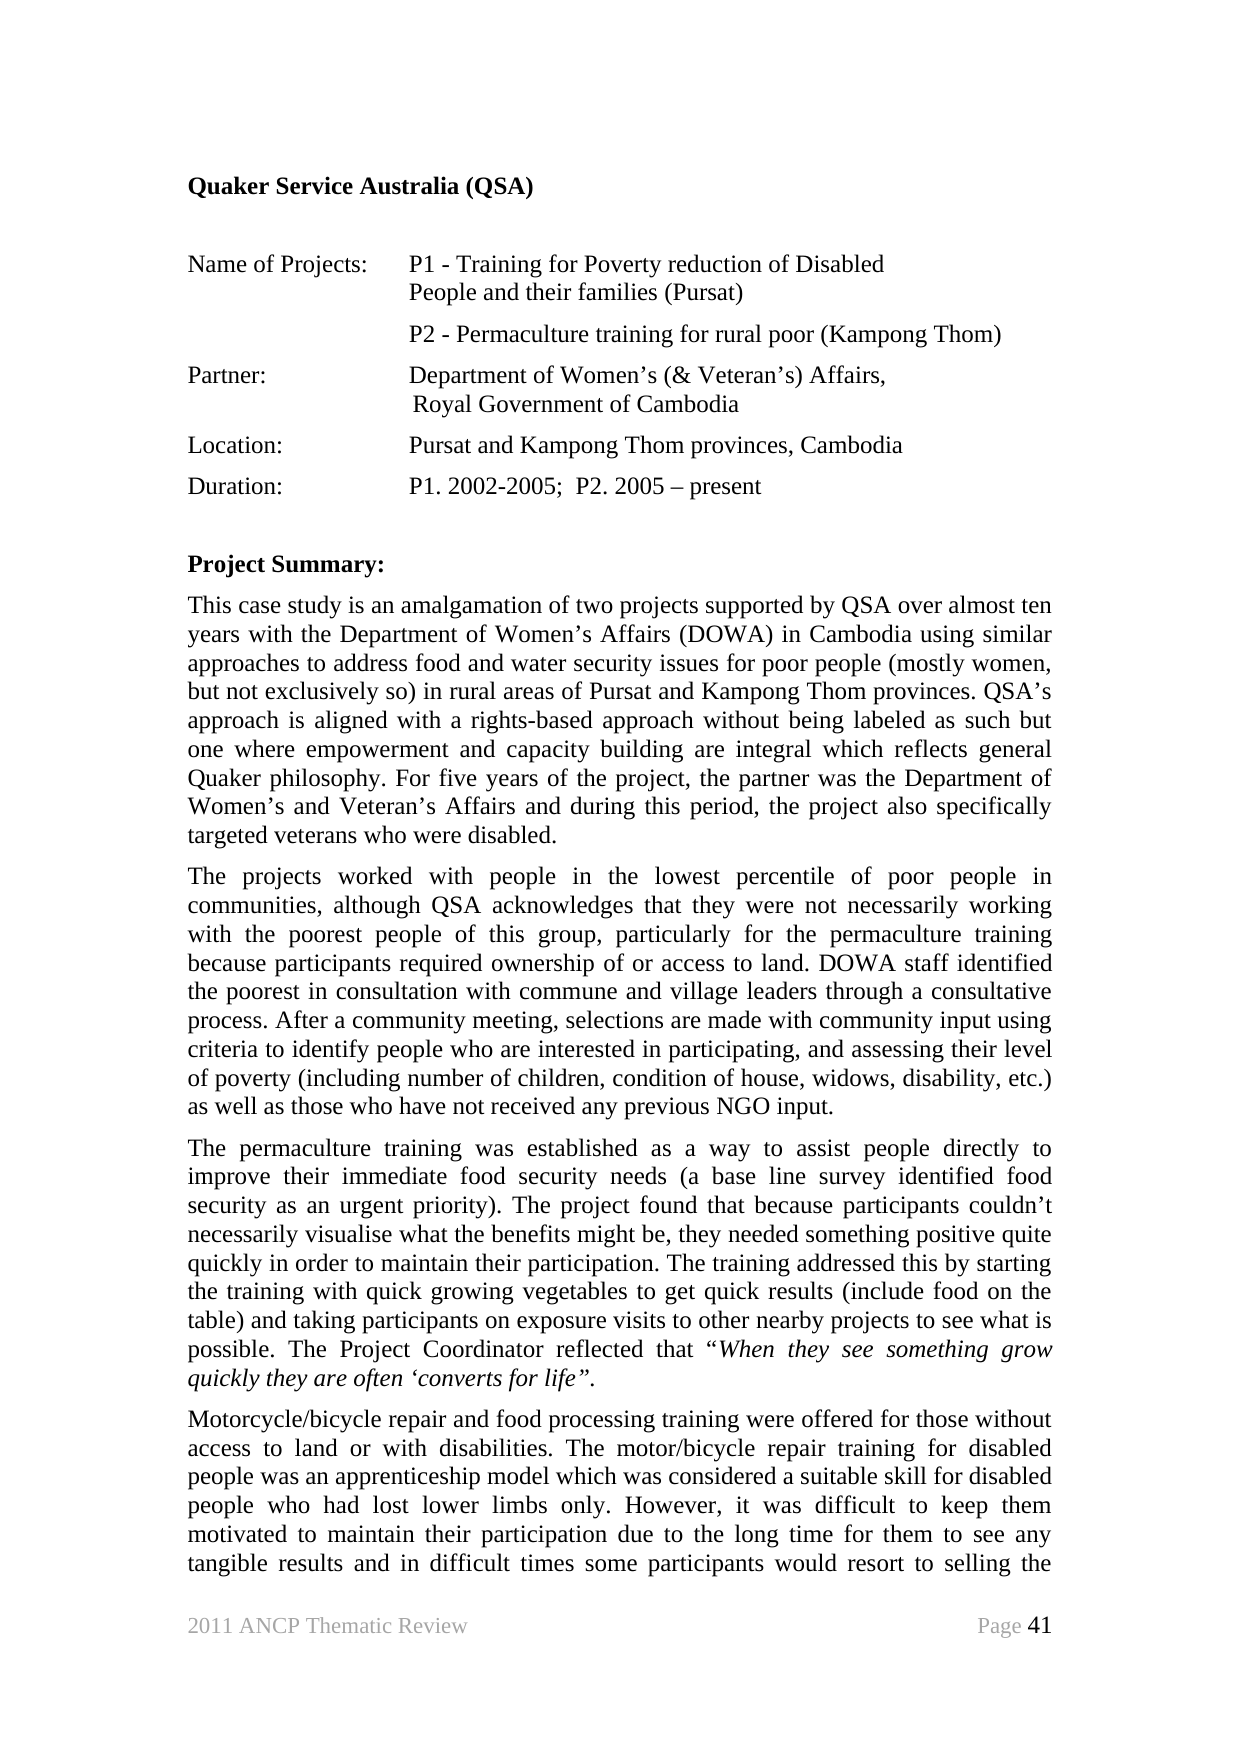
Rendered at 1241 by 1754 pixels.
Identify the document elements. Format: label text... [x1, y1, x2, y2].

text The permaculture training was established as a way to assist people directly to improve their immediate food security needs (a base line survey identified food security as an urgent priority). The project found that because participants couldn’t necessarily visualise what the benefits might be, they needed something positive quite quickly in order to maintain their participation. The training addressed this by starting the training with quick growing vegetables to get quick results (include food on the table) and taking participants on exposure visits to other nearby projects to see what is possible. The Project Coordinator reflected that “When they see something grow quickly they are often ‘converts for life”. [187, 1133, 1053, 1391]
text The projects worked with people in the lowest percentile of poor people in communities, although QSA acknowledges that they were not necessarily working with the poorest people of this group, particularly for the permaculture training because participants required ownership of or access to land. DOWA staff identified the poorest in consultation with commune and village leaders through a consultative process. After a community meeting, selections are made with community input using criteria to identify people who are interested in participating, and assessing their level of poverty (including number of children, condition of house, widows, disability, etc.) as well as those who have not received any previous NGO input. [187, 861, 1053, 1120]
text Location: Pursat and Kampong Thom provinces, Cambodia [187, 430, 1053, 459]
subtitle Quaker Service Australia (QSA) [187, 171, 1053, 199]
text Project Summary: [187, 549, 1053, 578]
text This case study is an amalgamation of two projects supported by QSA over almost ten years with the Department of Women’s Affairs (DOWA) in Cambodia using similar approaches to address food and water security issues for poor people (mostly women, but not exclusively so) in rural areas of Pursat and Kampong Thom provinces. QSA’s approach is aligned with a rights-based approach without being labeled as such but one where empowerment and capacity building are integral which reflects general Quaker philosophy. For five years of the project, the partner was the Department of Women’s and Veteran’s Affairs and during this period, the project also specifically targeted veterans who were disabled. [187, 590, 1053, 849]
text Partner: Department of Women’s (& Veteran’s) Affairs, Royal Government of Cambodia [187, 360, 1053, 417]
text Duration: P1. 2002-2005; P2. 2005 – present [187, 471, 1053, 500]
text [187, 1404, 1053, 1576]
text P2 - Permaculture training for rural poor (Kampong Thom) [187, 319, 1053, 347]
text Name of Projects: P1 - Training for Poverty reduction of Disabled People and their families (Pursat) [187, 249, 1053, 306]
